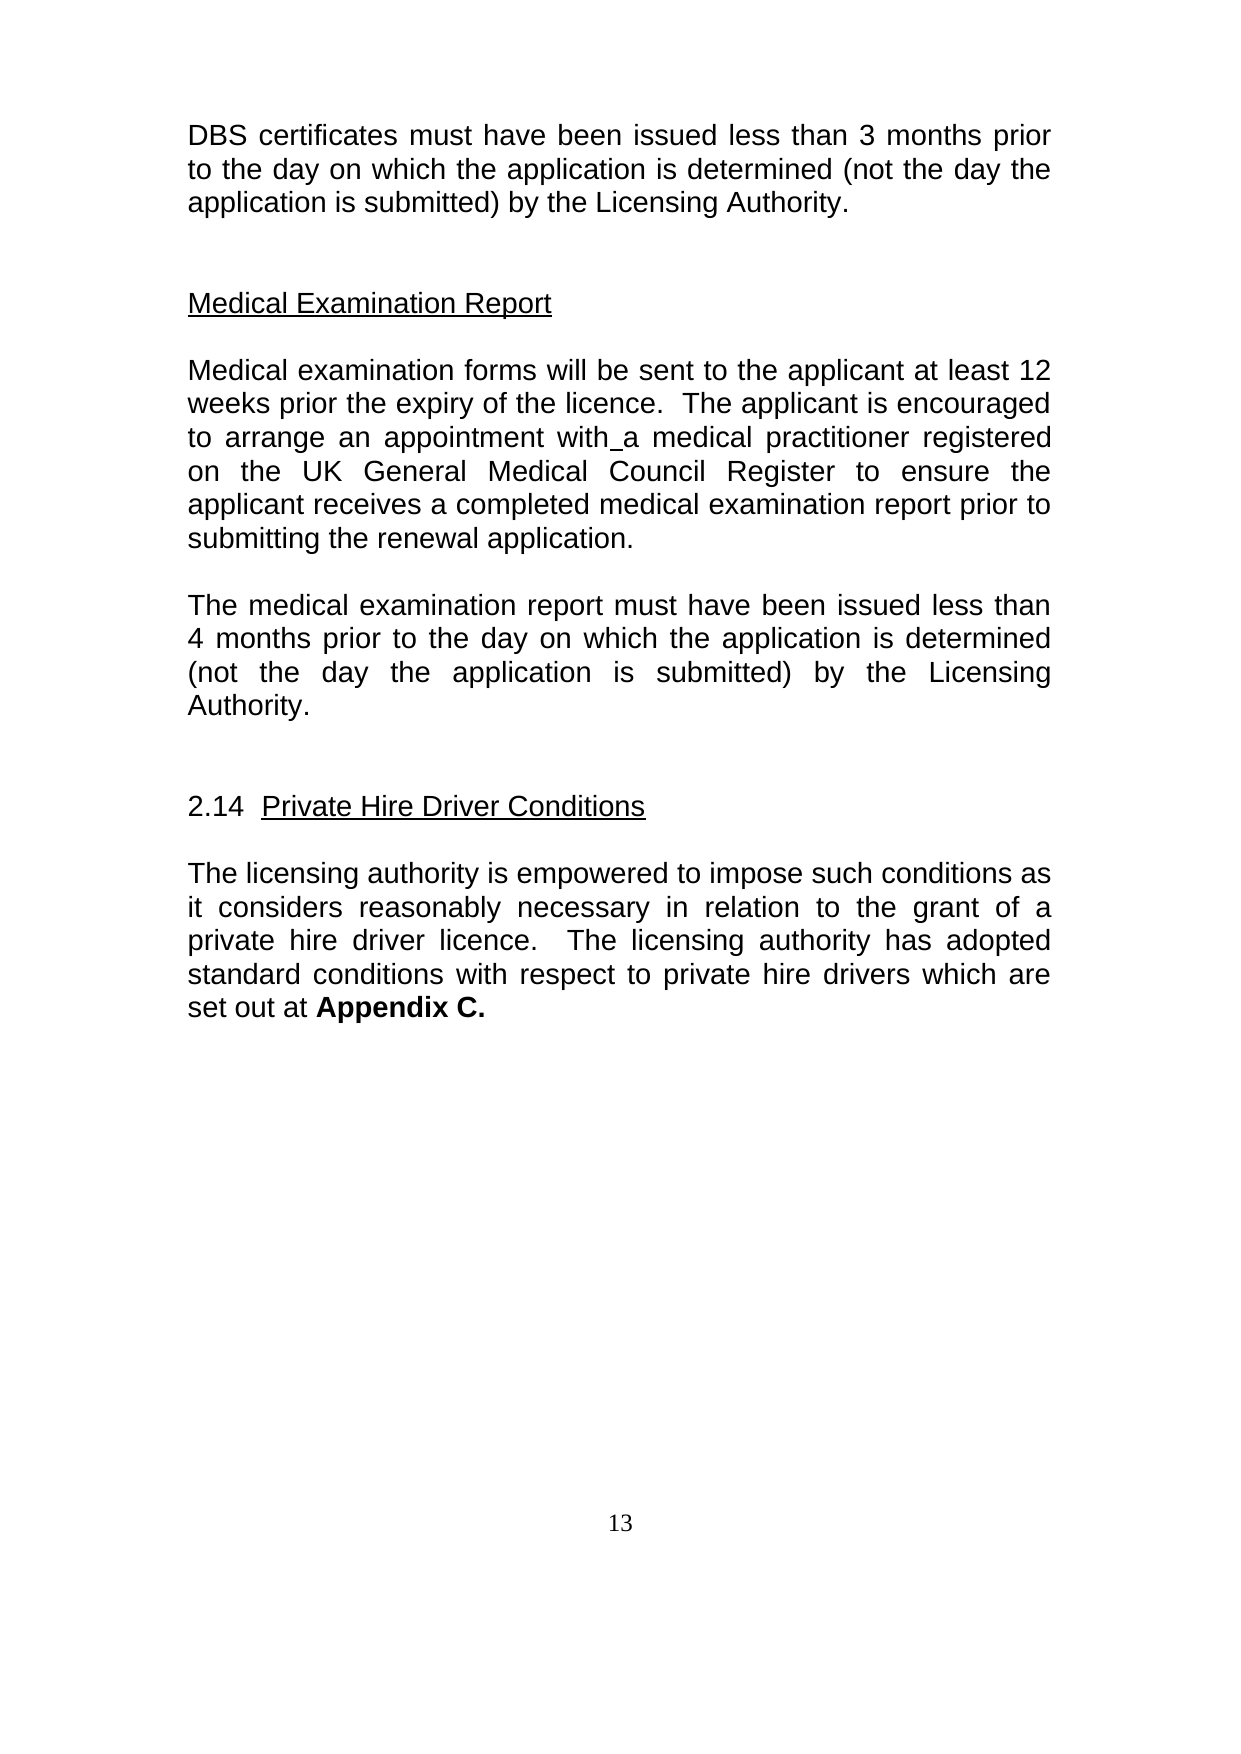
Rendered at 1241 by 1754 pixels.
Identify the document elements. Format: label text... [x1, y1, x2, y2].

text Medical Examination Report [187, 286, 1053, 319]
list Private Hire Driver Conditions [187, 789, 1053, 823]
text The medical examination report must have been issued less than 4 months prior to the day on which the application is determined (not the day the application is submitted) by the Licensing Authority. [187, 588, 1053, 722]
text The licensing authority is empowered to impose such conditions as it considers reasonably necessary in relation to the grant of a private hire driver licence. The licensing authority has adopted standard conditions with respect to private hire drivers which are set out at Appendix C. [187, 856, 1053, 1024]
text Medical examination forms will be sent to the applicant at least 12 weeks prior the expiry of the licence. The applicant is encouraged to arrange an appointment with a medical practitioner registered on the UK General Medical Council Register to ensure the applicant receives a completed medical examination report prior to submitting the renewal application. [187, 353, 1053, 554]
text DBS certificates must have been issued less than 3 months prior to the day on which the application is determined (not the day the application is submitted) by the Licensing Authority. [187, 118, 1053, 219]
